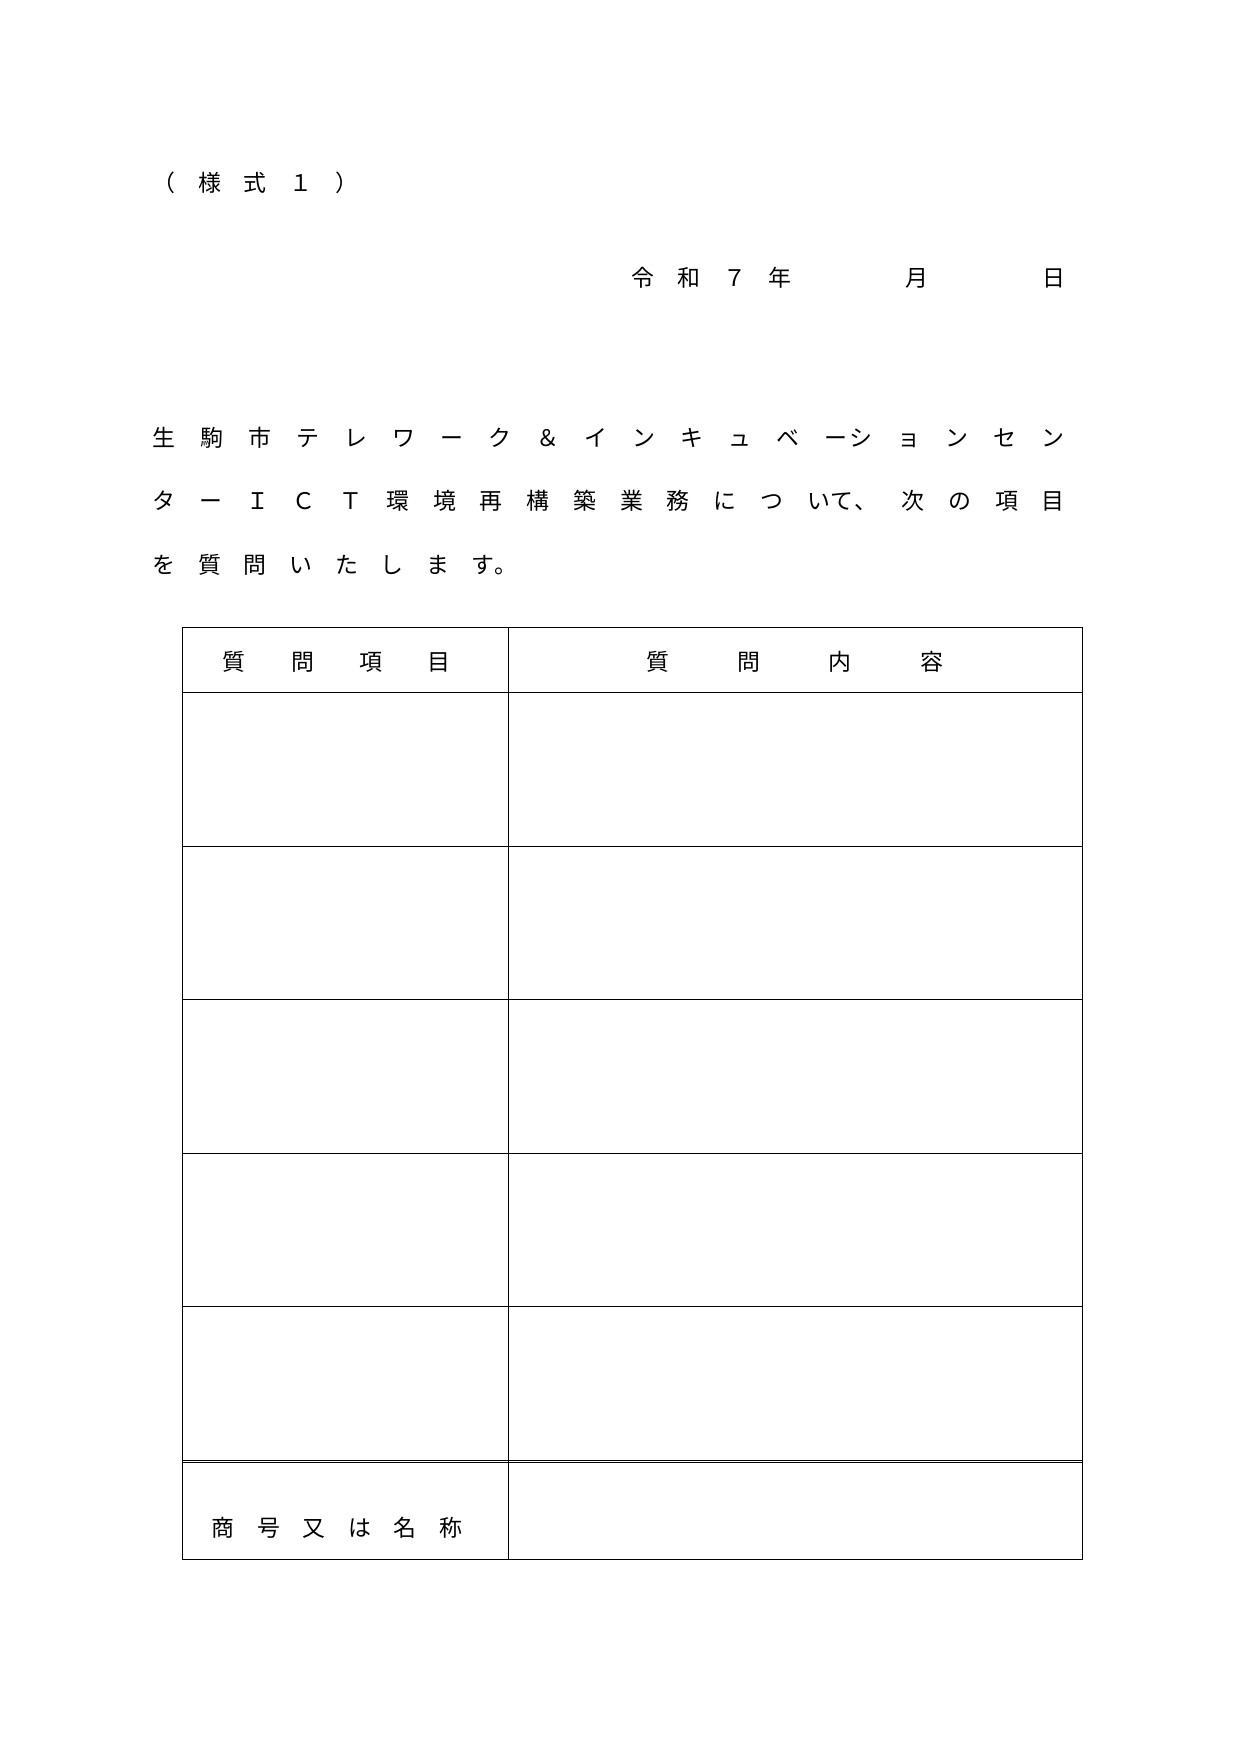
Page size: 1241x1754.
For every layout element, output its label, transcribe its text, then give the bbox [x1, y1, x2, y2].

text 令和７年 月 日 [152, 245, 1088, 308]
table_cell [509, 1000, 1082, 1153]
table_cell [183, 847, 508, 999]
table_cell [183, 1307, 508, 1460]
table_cell [183, 693, 508, 846]
table_cell [509, 1307, 1082, 1460]
table_header 質 問 内 容 [509, 628, 1082, 692]
table_cell [509, 847, 1082, 999]
table_cell 商号又は名称 [183, 1463, 508, 1558]
table_cell [183, 1000, 508, 1153]
table_cell [183, 1154, 508, 1306]
text （様式１） [152, 149, 1042, 213]
table_cell [509, 693, 1082, 846]
table_cell [509, 1154, 1082, 1306]
text 生駒市テレワーク＆インキュベーションセンターＩＣＴ環境再構築業務について、次の項目を質問いたします。 [152, 404, 1088, 595]
table_cell [509, 1463, 1082, 1558]
table_header 質 問 項 目 [183, 628, 508, 692]
